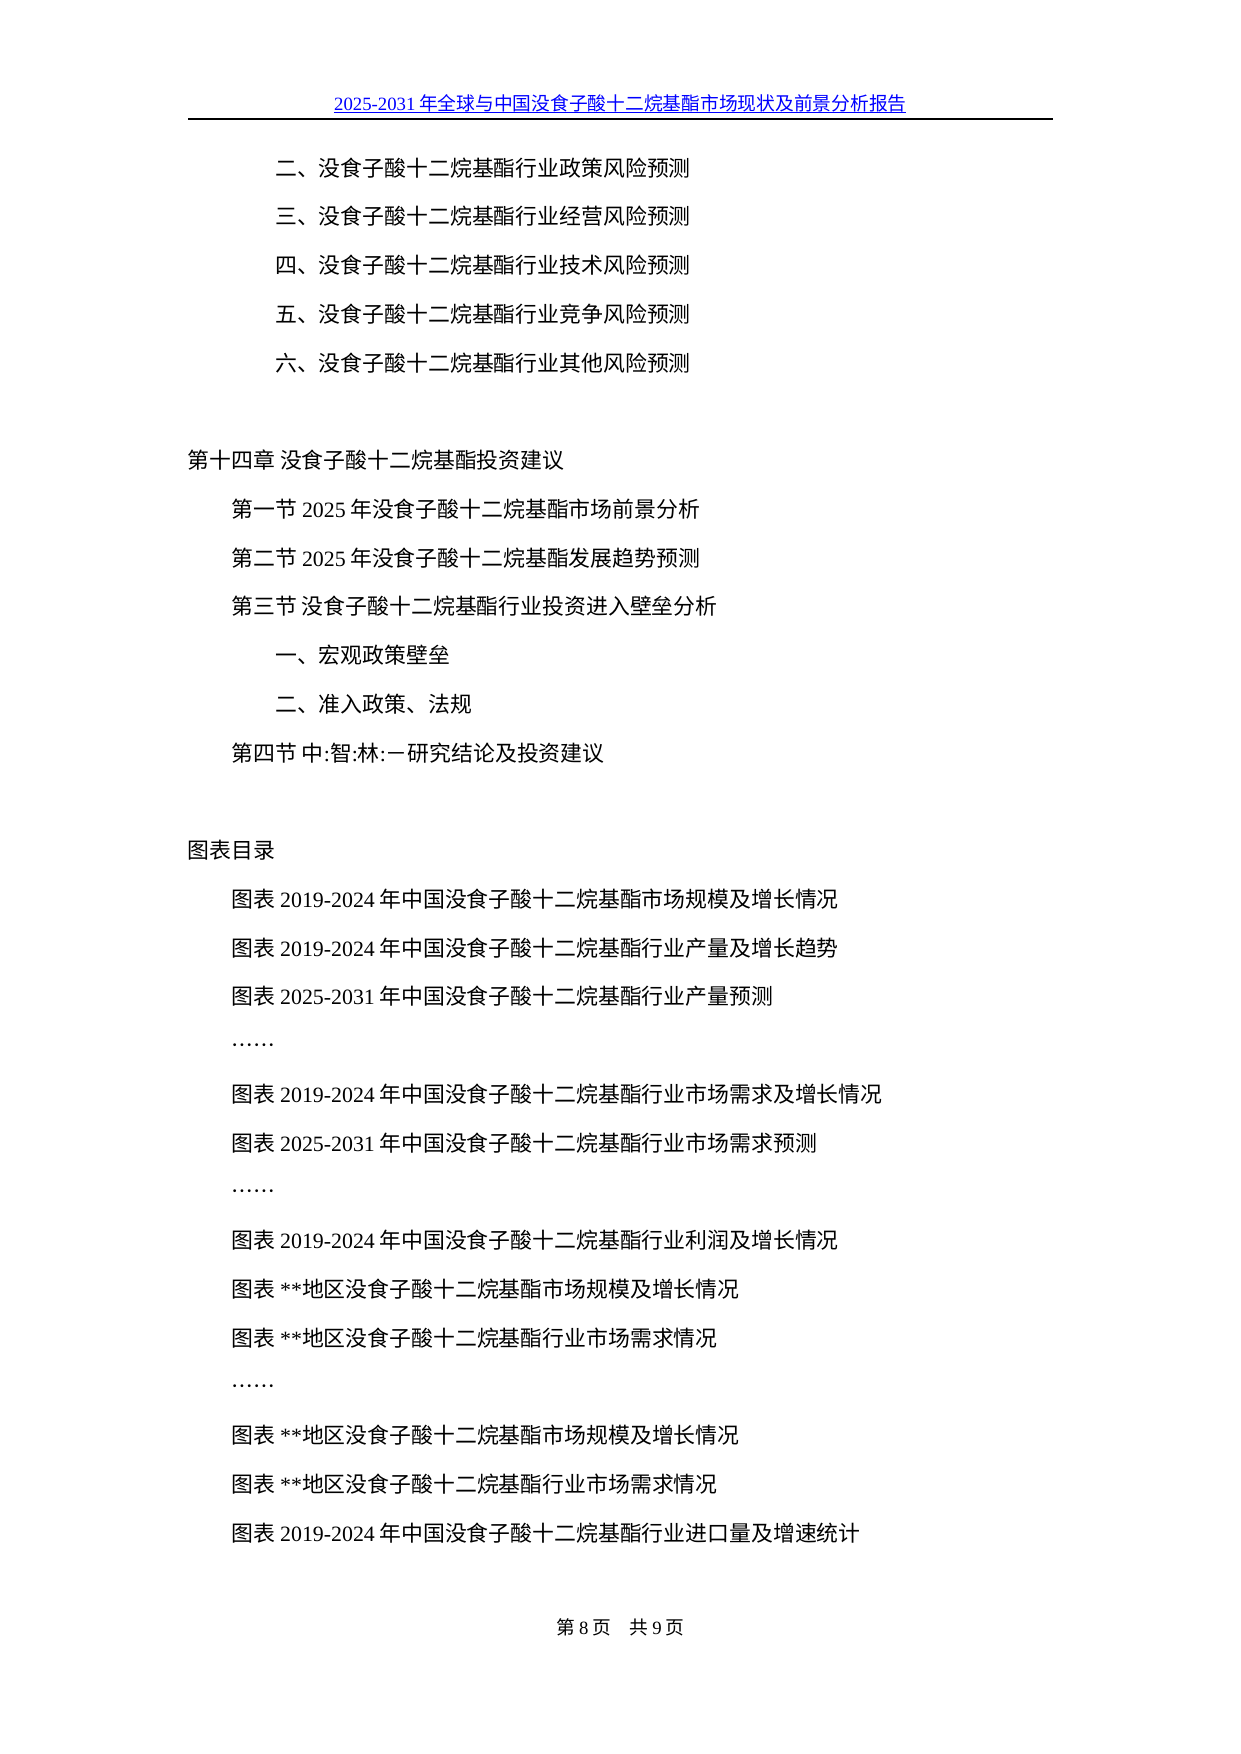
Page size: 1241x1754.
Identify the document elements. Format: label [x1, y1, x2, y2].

text [187, 150, 1053, 1548]
